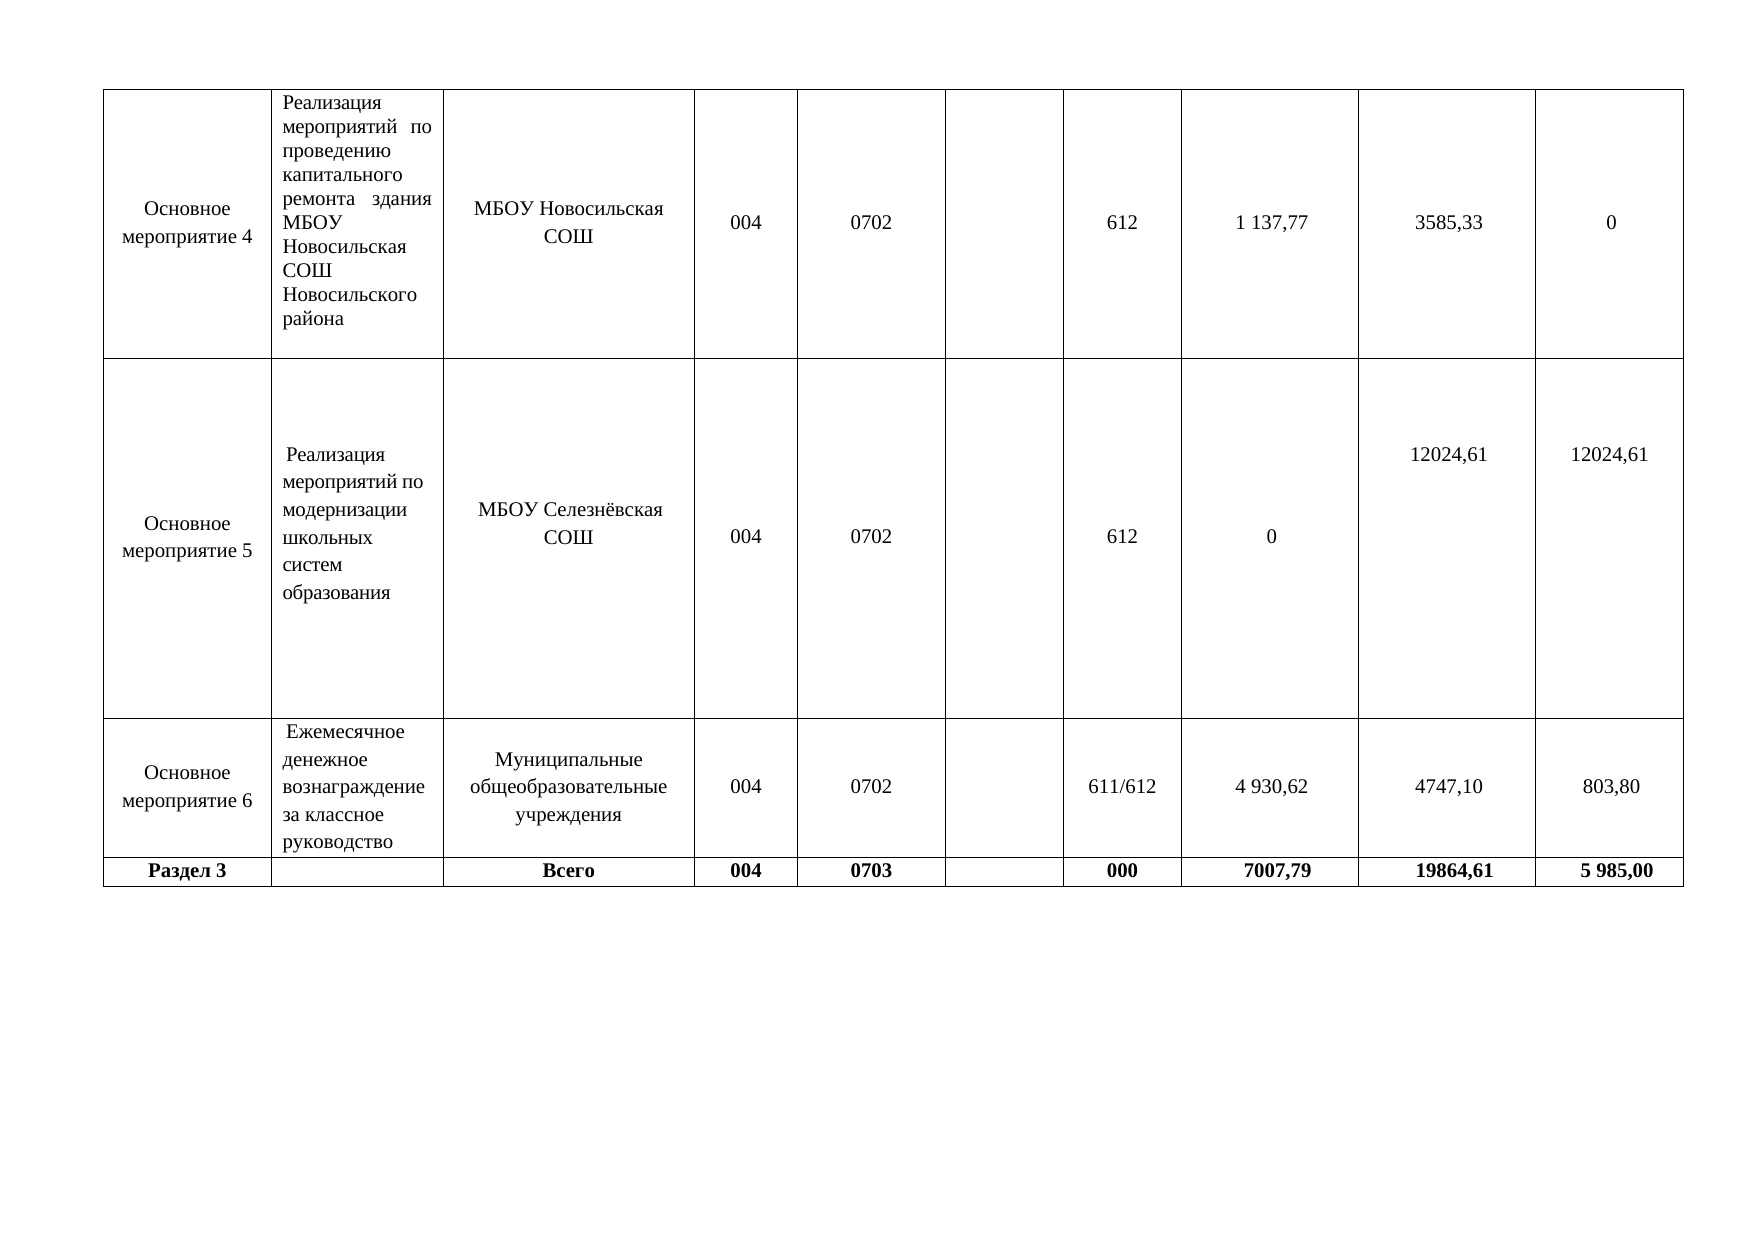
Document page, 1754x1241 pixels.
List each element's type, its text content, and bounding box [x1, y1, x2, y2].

table_cell 004 [695, 359, 797, 718]
table_cell 12024,61 [1536, 359, 1683, 718]
table_cell 004 [695, 858, 797, 886]
table_cell Реализация мероприятий по проведению капитального ремонта здания МБОУ Новосильская СОШ Новосильского района [272, 90, 443, 358]
table_cell Всего [444, 858, 694, 886]
table_cell [946, 719, 1063, 857]
table_cell 19864,61 [1359, 858, 1535, 886]
table_cell 0703 [798, 858, 945, 886]
table_cell Ежемесячное денежное вознаграждение за классное руководство [272, 719, 443, 857]
table_cell 0702 [798, 359, 945, 718]
table_cell 000 [1064, 858, 1181, 886]
table_cell [946, 359, 1063, 718]
table_cell 1 137,77 [1182, 90, 1358, 358]
table_cell 4747,10 [1359, 719, 1535, 857]
table_cell 0 [1536, 90, 1683, 358]
table_cell 0 [1182, 359, 1358, 718]
table_cell 612 [1064, 90, 1181, 358]
table_cell 4 930,62 [1182, 719, 1358, 857]
table_cell 803,80 [1536, 719, 1683, 857]
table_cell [272, 858, 443, 886]
table_cell 612 [1064, 359, 1181, 718]
table_cell 0702 [798, 719, 945, 857]
table_cell Реализация мероприятий по модернизации школьных систем образования [272, 359, 443, 718]
table_cell 7007,79 [1182, 858, 1358, 886]
table_cell 004 [695, 719, 797, 857]
table_cell МБОУ Новосильская СОШ [444, 90, 694, 358]
table_cell Основное мероприятие 4 [104, 90, 271, 358]
table_cell Основное мероприятие 5 [104, 359, 271, 718]
table_cell 5 985,00 [1536, 858, 1683, 886]
table_cell [946, 90, 1063, 358]
table_cell [946, 858, 1063, 886]
table_cell МБОУ Селезнёвская СОШ [444, 359, 694, 718]
table_cell Муниципальные общеобразовательные учреждения [444, 719, 694, 857]
table_cell Раздел 3 [104, 858, 271, 886]
table_cell 12024,61 [1359, 359, 1535, 718]
table_cell Основное мероприятие 6 [104, 719, 271, 857]
table_cell 004 [695, 90, 797, 358]
table_cell 611/612 [1064, 719, 1181, 857]
table_cell 0702 [798, 90, 945, 358]
table_cell 3585,33 [1359, 90, 1535, 358]
